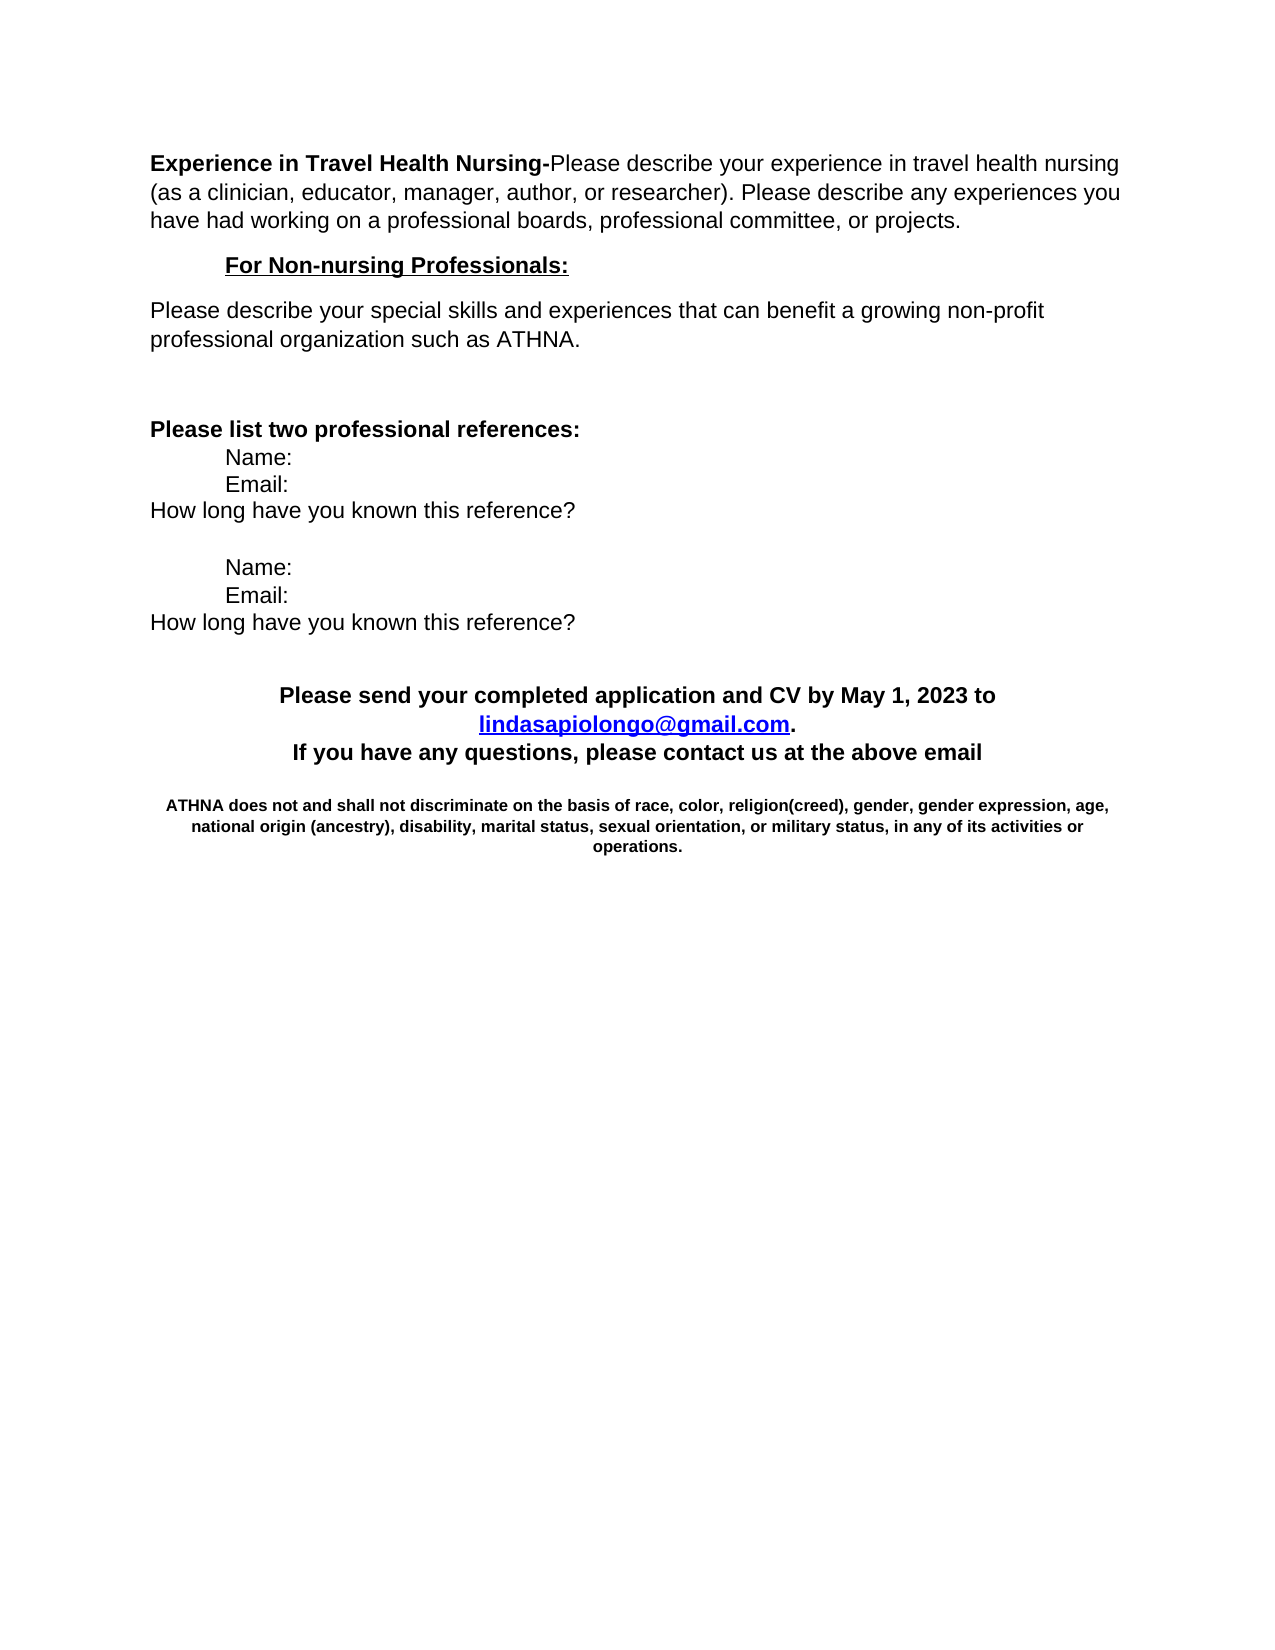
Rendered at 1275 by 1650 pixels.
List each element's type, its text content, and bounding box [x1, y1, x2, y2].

text Experience in Travel Health Nursing-Please describe your experience in travel health nursing (as a clinician, educator, manager, author, or researcher). Please describe any experiences you have had working on a professional boards, professional committee, or projects. [150, 150, 1125, 233]
text Please list two professional references: [150, 416, 1125, 442]
text If you have any questions, please contact us at the above email [150, 739, 1125, 765]
text Name: [225, 444, 1125, 471]
text Name: [150, 554, 1125, 580]
text Email: [225, 471, 1125, 497]
text ATHNA does not and shall not discriminate on the basis of race, color, religion(creed), gender, gender expression, age, national origin (ancestry), disability, marital status, sexual orientation, or military status, in any of its activities or operations. [150, 796, 1125, 856]
text How long have you known this reference? [150, 497, 1125, 523]
text For Non-nursing Professionals: [225, 252, 1125, 278]
text How long have you known this reference? [150, 608, 1125, 635]
text Email: [225, 582, 1125, 608]
text Please describe your special skills and experiences that can benefit a growing non-profit professional organization such as ATHNA. [150, 297, 1125, 352]
text Please send your completed application and CV by May 1, 2023 to lindasapiolongo@gmail.com. [150, 682, 1125, 737]
